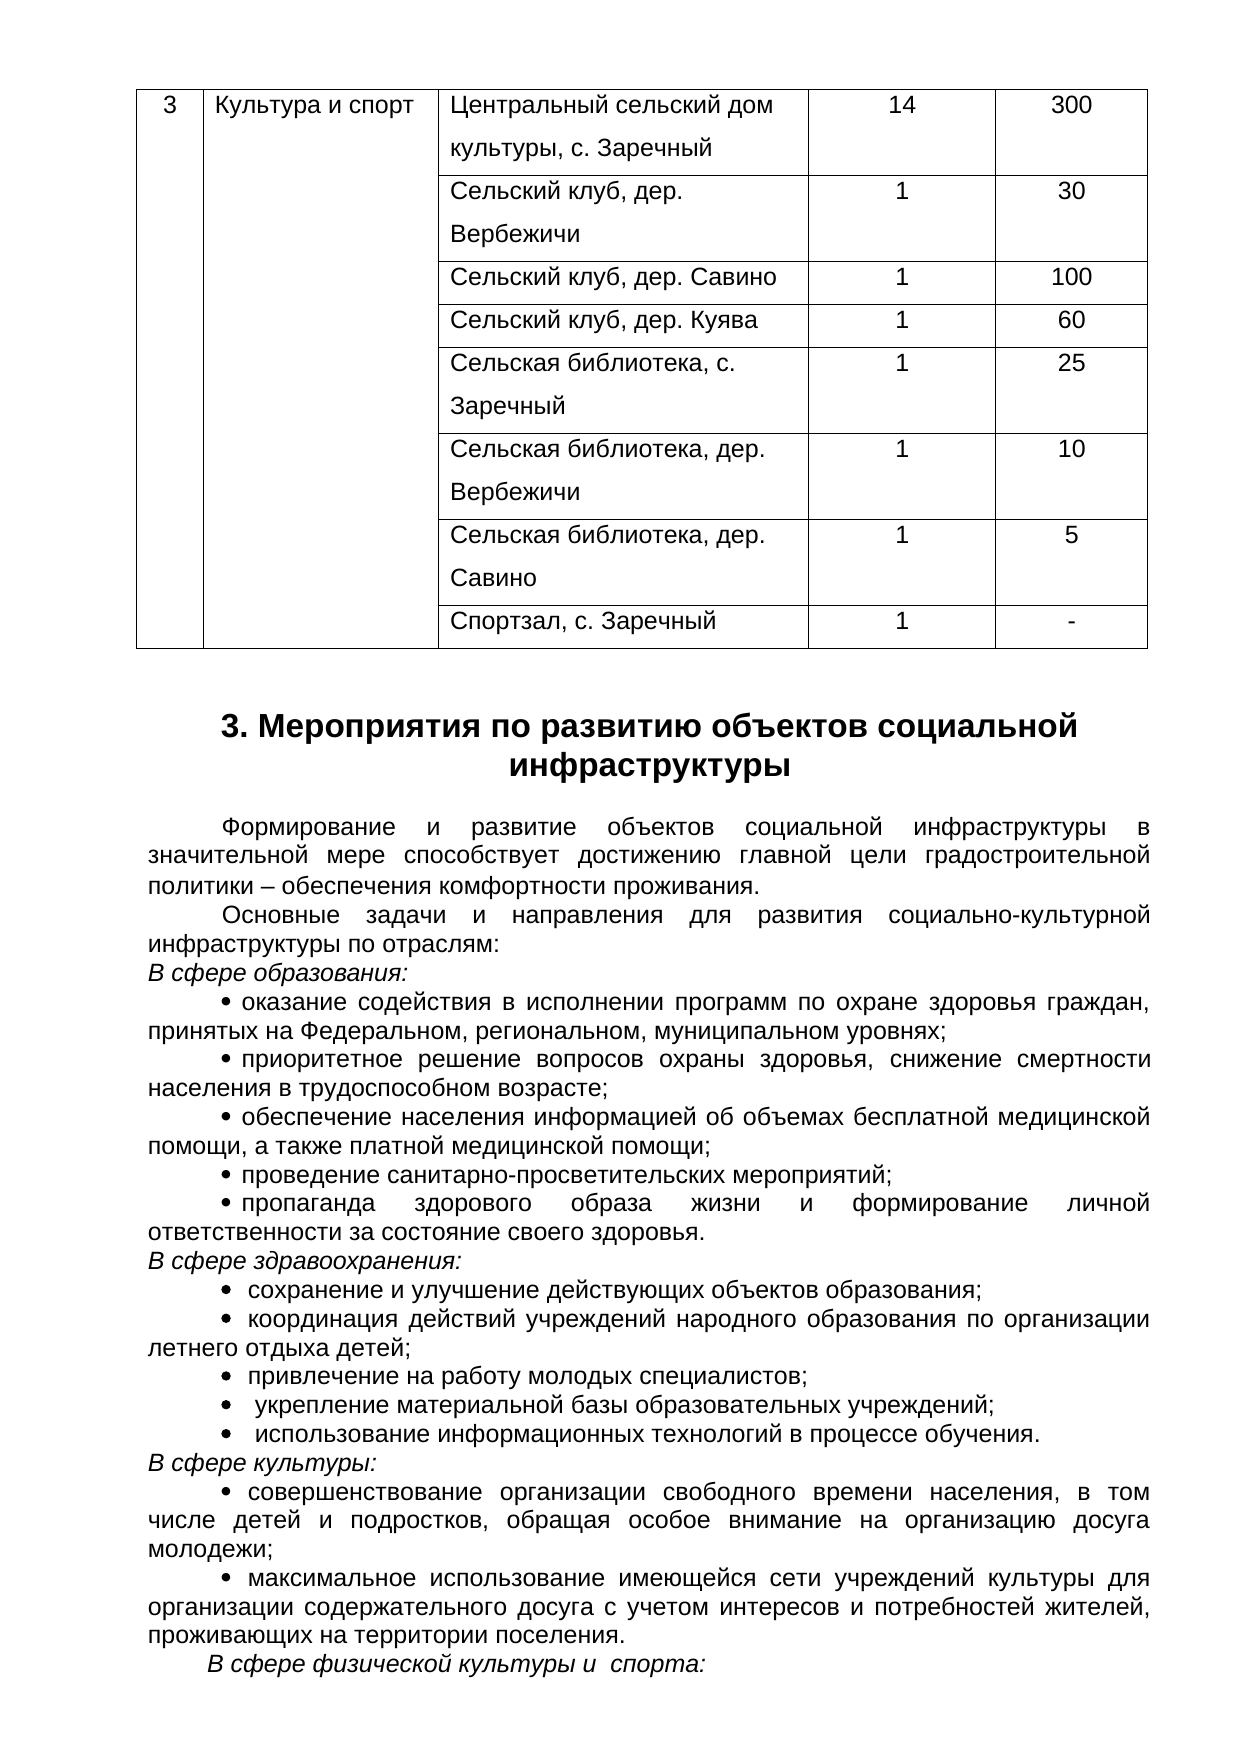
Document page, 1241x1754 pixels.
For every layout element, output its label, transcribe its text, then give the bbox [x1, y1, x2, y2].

table_cell 10 [996, 434, 1147, 519]
table_cell Сельский клуб, дер. Вербежичи [439, 176, 808, 261]
table_cell Сельский клуб, дер. Куява [439, 305, 808, 347]
table_cell Спортзал, с. Заречный [439, 606, 808, 648]
list укрепление материальной базы образовательных учреждений; [148, 1390, 1152, 1419]
list максимальное использование имеющейся сети учреждений культуры для организации содержательного досуга с учетом интересов и потребностей жителей, проживающих на территории поселения. [148, 1563, 1152, 1649]
subtitle 3. Мероприятия по развитию объектов социальной инфраструктуры [148, 706, 1152, 783]
table_cell 25 [996, 348, 1147, 433]
list оказание содействия в исполнении программ по охране здоровья граждан, принятых на Федеральном, региональном, муниципальном уровнях; [148, 987, 1152, 1044]
list сохранение и улучшение действующих объектов образования; [148, 1275, 1152, 1304]
table_cell 1 [809, 606, 995, 648]
text В сфере образования: [148, 958, 1152, 987]
list привлечение на работу молодых специалистов; [148, 1361, 1152, 1390]
list проведение санитарно-просветительских мероприятий; [148, 1159, 1152, 1188]
table_cell 14 [809, 90, 995, 175]
text В сфере здравоохранения: [148, 1246, 1152, 1275]
table_cell 1 [809, 434, 995, 519]
list пропаганда здорового образа жизни и формирование личной ответственности за состояние своего здоровья. [148, 1188, 1152, 1246]
table_cell Сельская библиотека, с. Заречный [439, 348, 808, 433]
table_cell 300 [996, 90, 1147, 175]
text В сфере культуры: [148, 1448, 1152, 1477]
table_cell 30 [996, 176, 1147, 261]
list координация действий учреждений народного образования по организации летнего отдыха детей; [148, 1304, 1152, 1361]
list обеспечение населения информацией об объемах бесплатной медицинской помощи, а также платной медицинской помощи; [148, 1102, 1152, 1159]
table_cell 100 [996, 262, 1147, 304]
table_cell 1 [809, 520, 995, 605]
table_cell Сельская библиотека, дер. Савино [439, 520, 808, 605]
table_cell 1 [809, 176, 995, 261]
list использование информационных технологий в процессе обучения. [148, 1419, 1152, 1448]
table_cell 1 [809, 348, 995, 433]
text В сфере физической культуры и спорта: [148, 1649, 1152, 1678]
table_cell Сельский клуб, дер. Савино [439, 262, 808, 304]
list совершенствование организации свободного времени населения, в том числе детей и подростков, обращая особое внимание на организацию досуга молодежи; [148, 1477, 1152, 1563]
table_cell 1 [809, 262, 995, 304]
text Формирование и развитие объектов социальной инфраструктуры в значительной мере способствует достижению главной цели градостроительной политики – обеспечения комфортности проживания. [148, 812, 1152, 901]
list приоритетное решение вопросов охраны здоровья, cнижение смертности населения в трудоспособном возрасте; [148, 1044, 1152, 1102]
table_cell Центральный сельский дом культуры, с. Заречный [439, 90, 808, 175]
table_cell Сельская библиотека, дер. Вербежичи [439, 434, 808, 519]
table_cell - [996, 606, 1147, 648]
table_cell 3 [137, 90, 203, 648]
table_cell 60 [996, 305, 1147, 347]
text Основные задачи и направления для развития социально-культурной инфраструктуры по отраслям: [148, 901, 1152, 958]
table_cell 5 [996, 520, 1147, 605]
table_cell 1 [809, 305, 995, 347]
table_cell Культура и спорт [204, 90, 438, 648]
